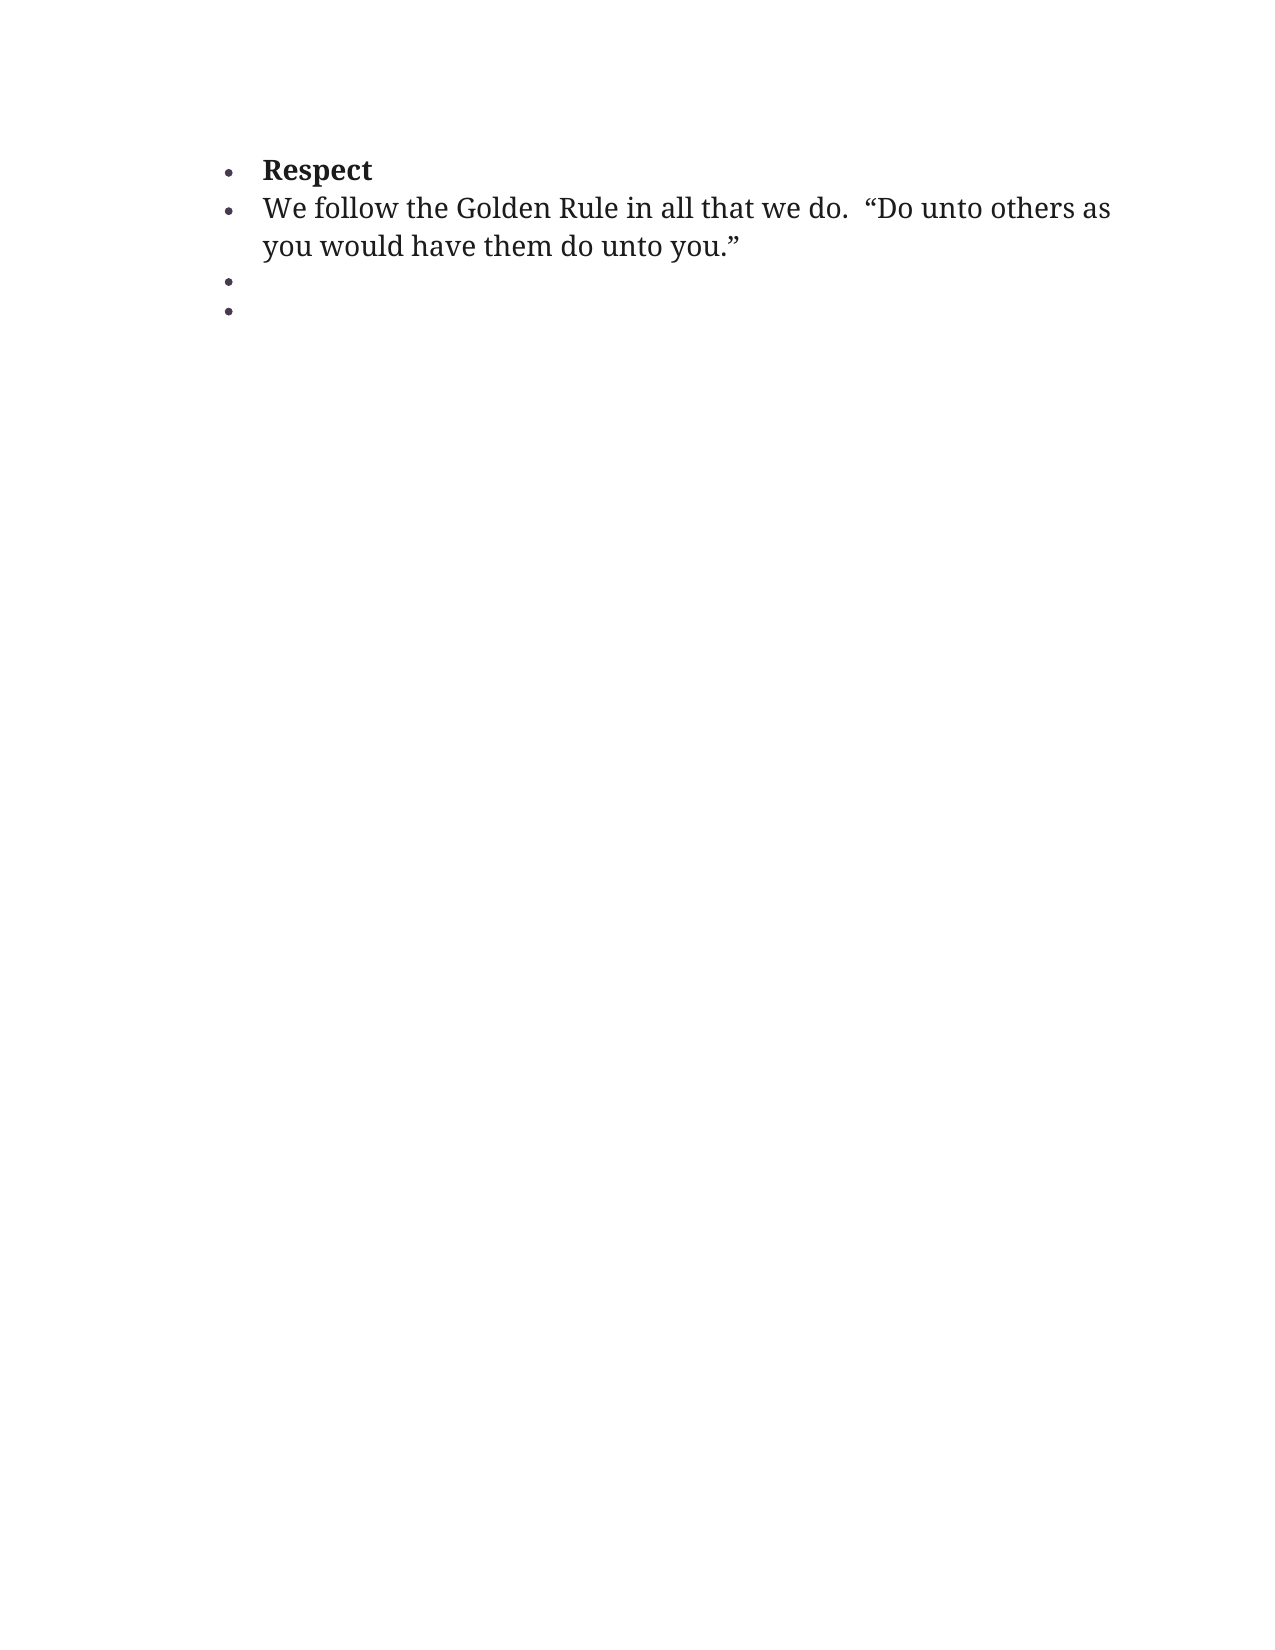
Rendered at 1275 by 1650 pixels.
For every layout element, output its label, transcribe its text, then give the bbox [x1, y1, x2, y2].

list Respect [225, 150, 1125, 188]
list We follow the Golden Rule in all that we do. “Do unto others as you would have them do unto you.” [225, 188, 1125, 265]
